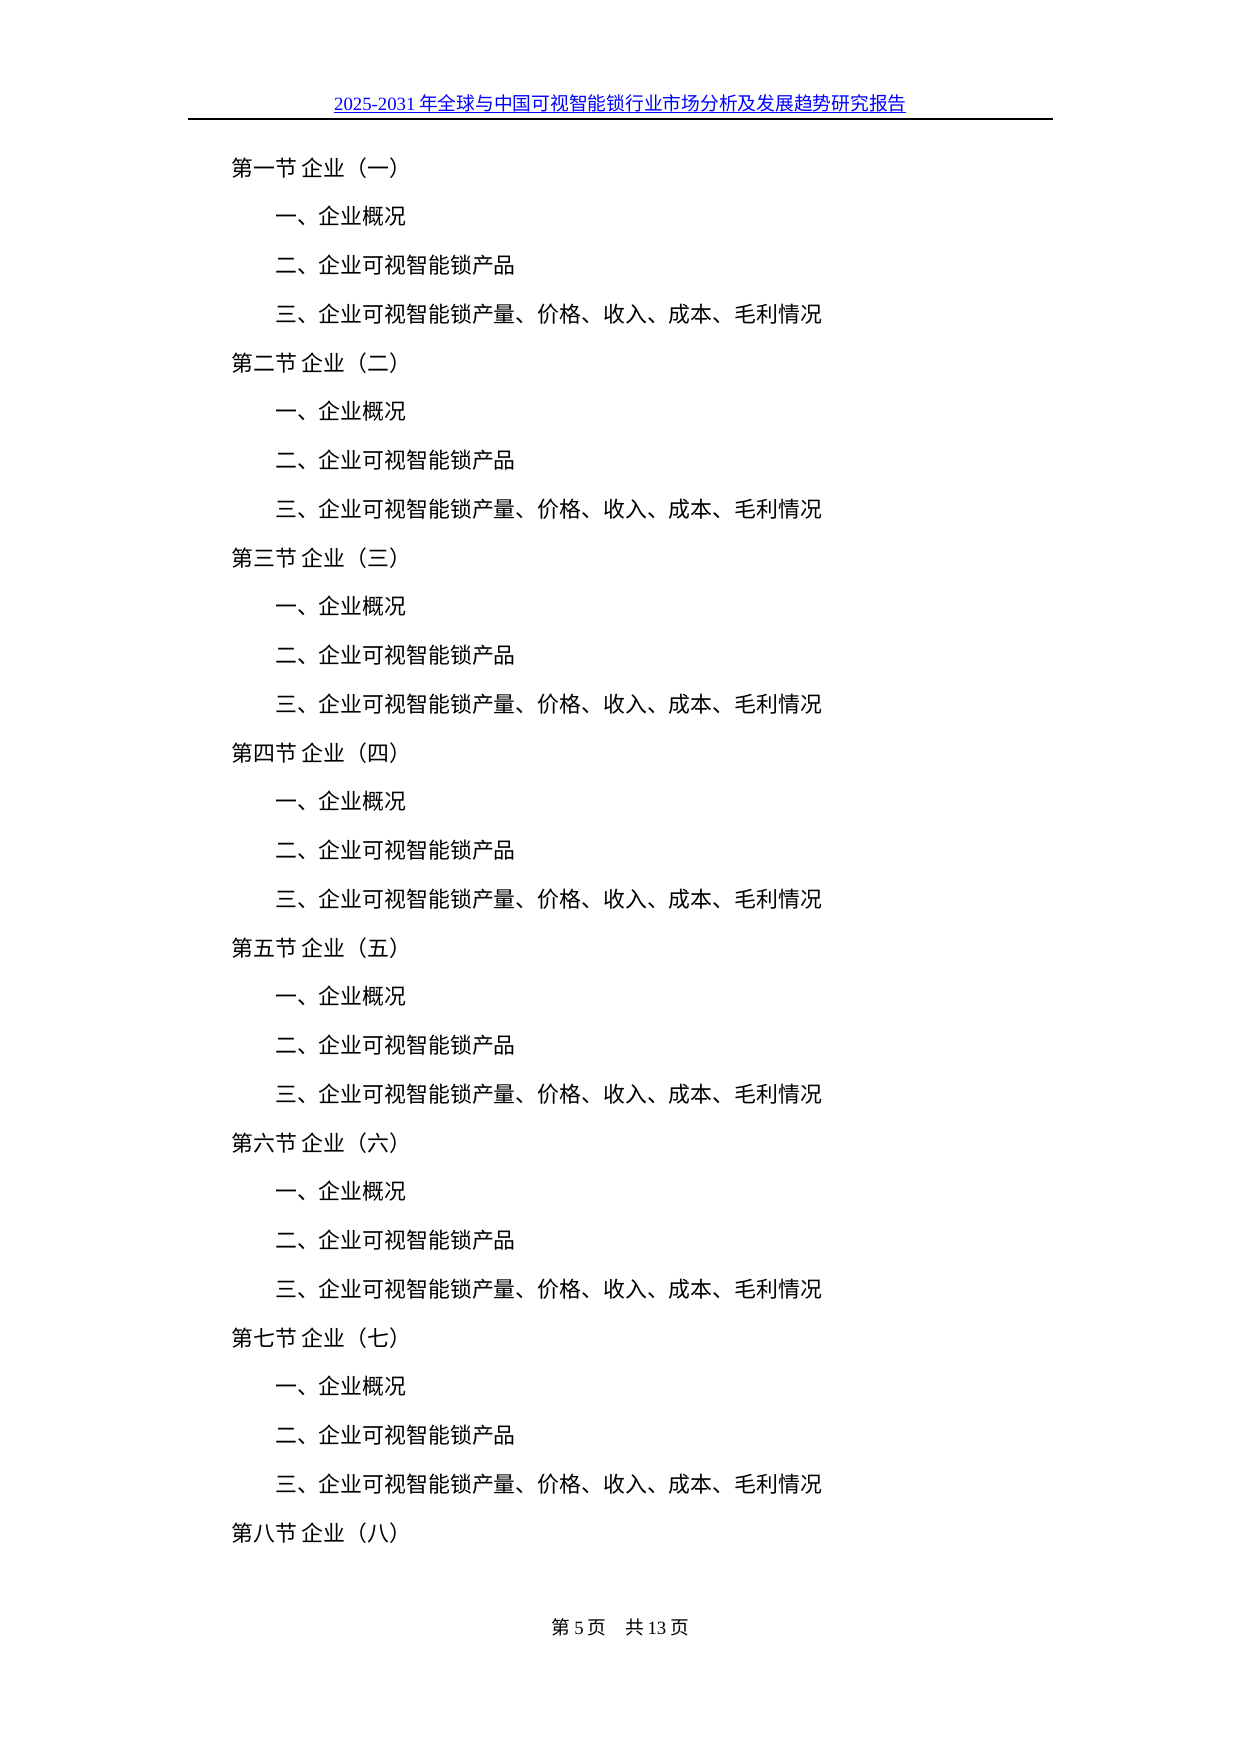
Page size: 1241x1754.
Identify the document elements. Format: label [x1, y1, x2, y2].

text [187, 150, 1053, 1548]
